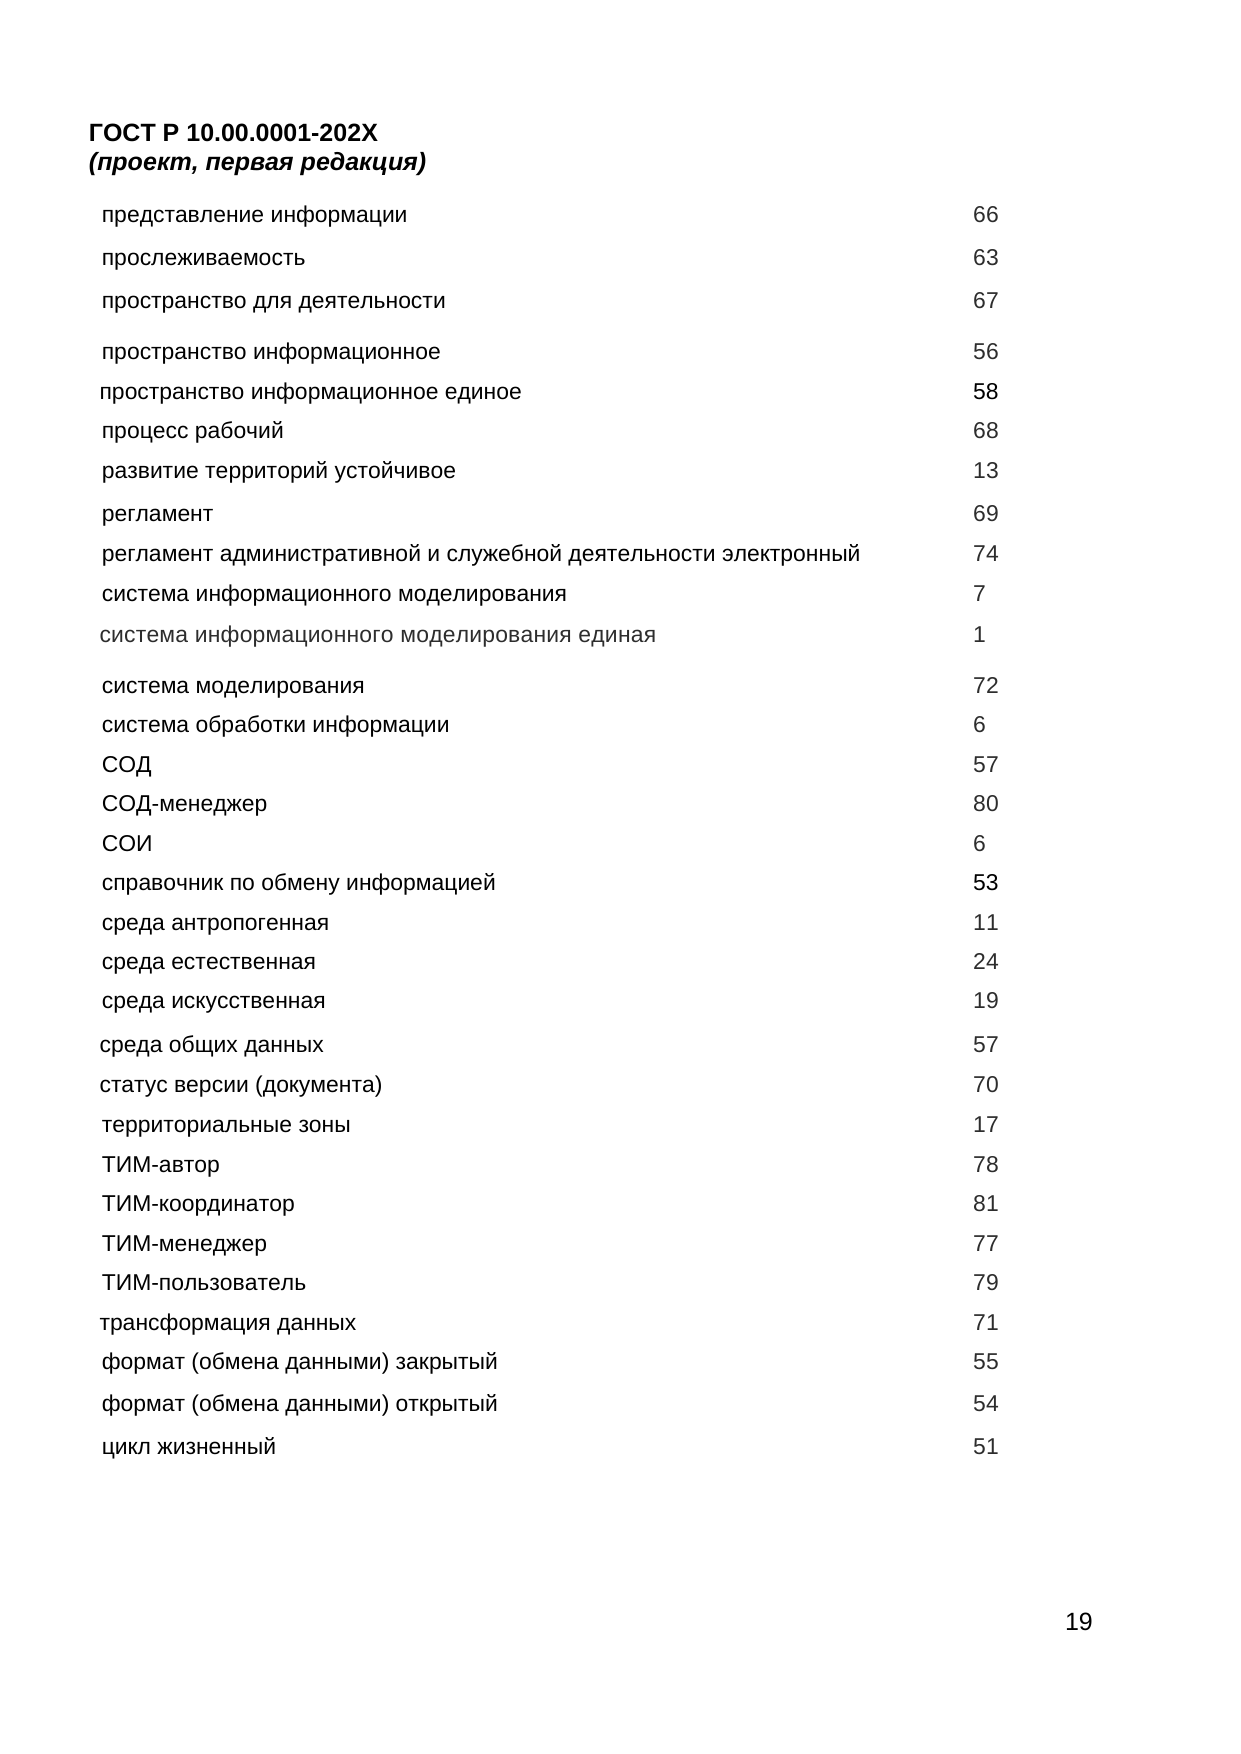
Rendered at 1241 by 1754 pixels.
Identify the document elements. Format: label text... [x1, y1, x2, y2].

table_cell среда естественная [88, 948, 959, 987]
table_cell ТИМ-автор [88, 1151, 959, 1190]
table_cell представление информации [88, 201, 959, 244]
table_cell 67 [959, 287, 1063, 338]
table_cell регламент [88, 500, 959, 540]
table_cell ТИМ-пользователь [88, 1269, 959, 1309]
table_cell ТИМ-координатор [88, 1190, 959, 1230]
table_cell среда искусственная [88, 988, 959, 1031]
table_cell регламент административной и служебной деятельности электронный [88, 540, 959, 580]
table_cell система моделирования [88, 672, 959, 711]
table_cell 51 [959, 1433, 1063, 1474]
table_cell формат (обмена данными) закрытый [88, 1348, 959, 1390]
table_cell прослеживаемость [88, 244, 959, 287]
table_cell развитие территорий устойчивое [88, 457, 959, 500]
table_cell цикл жизненный [88, 1433, 959, 1474]
table_cell 57 [959, 1031, 1063, 1071]
table_cell ТИМ-менеджер [88, 1230, 959, 1269]
table_cell 81 [959, 1190, 1063, 1230]
table_cell 71 [959, 1309, 1063, 1348]
table_cell 79 [959, 1269, 1063, 1309]
table_cell система обработки информации [88, 711, 959, 751]
table_cell 24 [959, 948, 1063, 987]
table_cell 7 [959, 580, 1063, 621]
table_cell СОД-менеджер [88, 790, 959, 829]
table_cell 80 [959, 790, 1063, 829]
table_cell 6 [959, 711, 1063, 751]
table_cell 54 [959, 1390, 1063, 1433]
table_cell среда антропогенная [88, 909, 959, 948]
table_cell пространство информационное [88, 338, 959, 378]
table_cell 1 [959, 621, 1063, 672]
table_cell 56 [959, 338, 1063, 378]
table_cell 6 [959, 830, 1063, 869]
table_cell территориальные зоны [88, 1111, 959, 1151]
table_cell формат (обмена данными) открытый [88, 1390, 959, 1433]
table_cell 19 [959, 988, 1063, 1031]
table_cell статус версии (документа) [88, 1071, 959, 1111]
table_cell 53 [959, 869, 1063, 908]
table_cell система информационного моделирования [88, 580, 959, 621]
table_cell 17 [959, 1111, 1063, 1151]
table_cell 66 [959, 201, 1063, 244]
table_cell справочник по обмену информацией [88, 869, 959, 908]
table_cell 58 [959, 378, 1063, 417]
table_cell система информационного моделирования единая [88, 621, 959, 672]
table_cell пространство информационное единое [88, 378, 959, 417]
table_cell 78 [959, 1151, 1063, 1190]
table_cell 13 [959, 457, 1063, 500]
table_cell 77 [959, 1230, 1063, 1269]
table_cell среда общих данных [88, 1031, 959, 1071]
table_cell трансформация данных [88, 1309, 959, 1348]
table_cell 11 [959, 909, 1063, 948]
table_cell СОД [88, 751, 959, 790]
table_cell 63 [959, 244, 1063, 287]
table_cell 57 [959, 751, 1063, 790]
table_cell 70 [959, 1071, 1063, 1111]
table_cell 74 [959, 540, 1063, 580]
table_cell процесс рабочий [88, 417, 959, 457]
table_cell 68 [959, 417, 1063, 457]
table_cell 72 [959, 672, 1063, 711]
table_cell пространство для деятельности [88, 287, 959, 338]
table_cell 55 [959, 1348, 1063, 1390]
table_cell 69 [959, 500, 1063, 540]
table_cell СОИ [88, 830, 959, 869]
